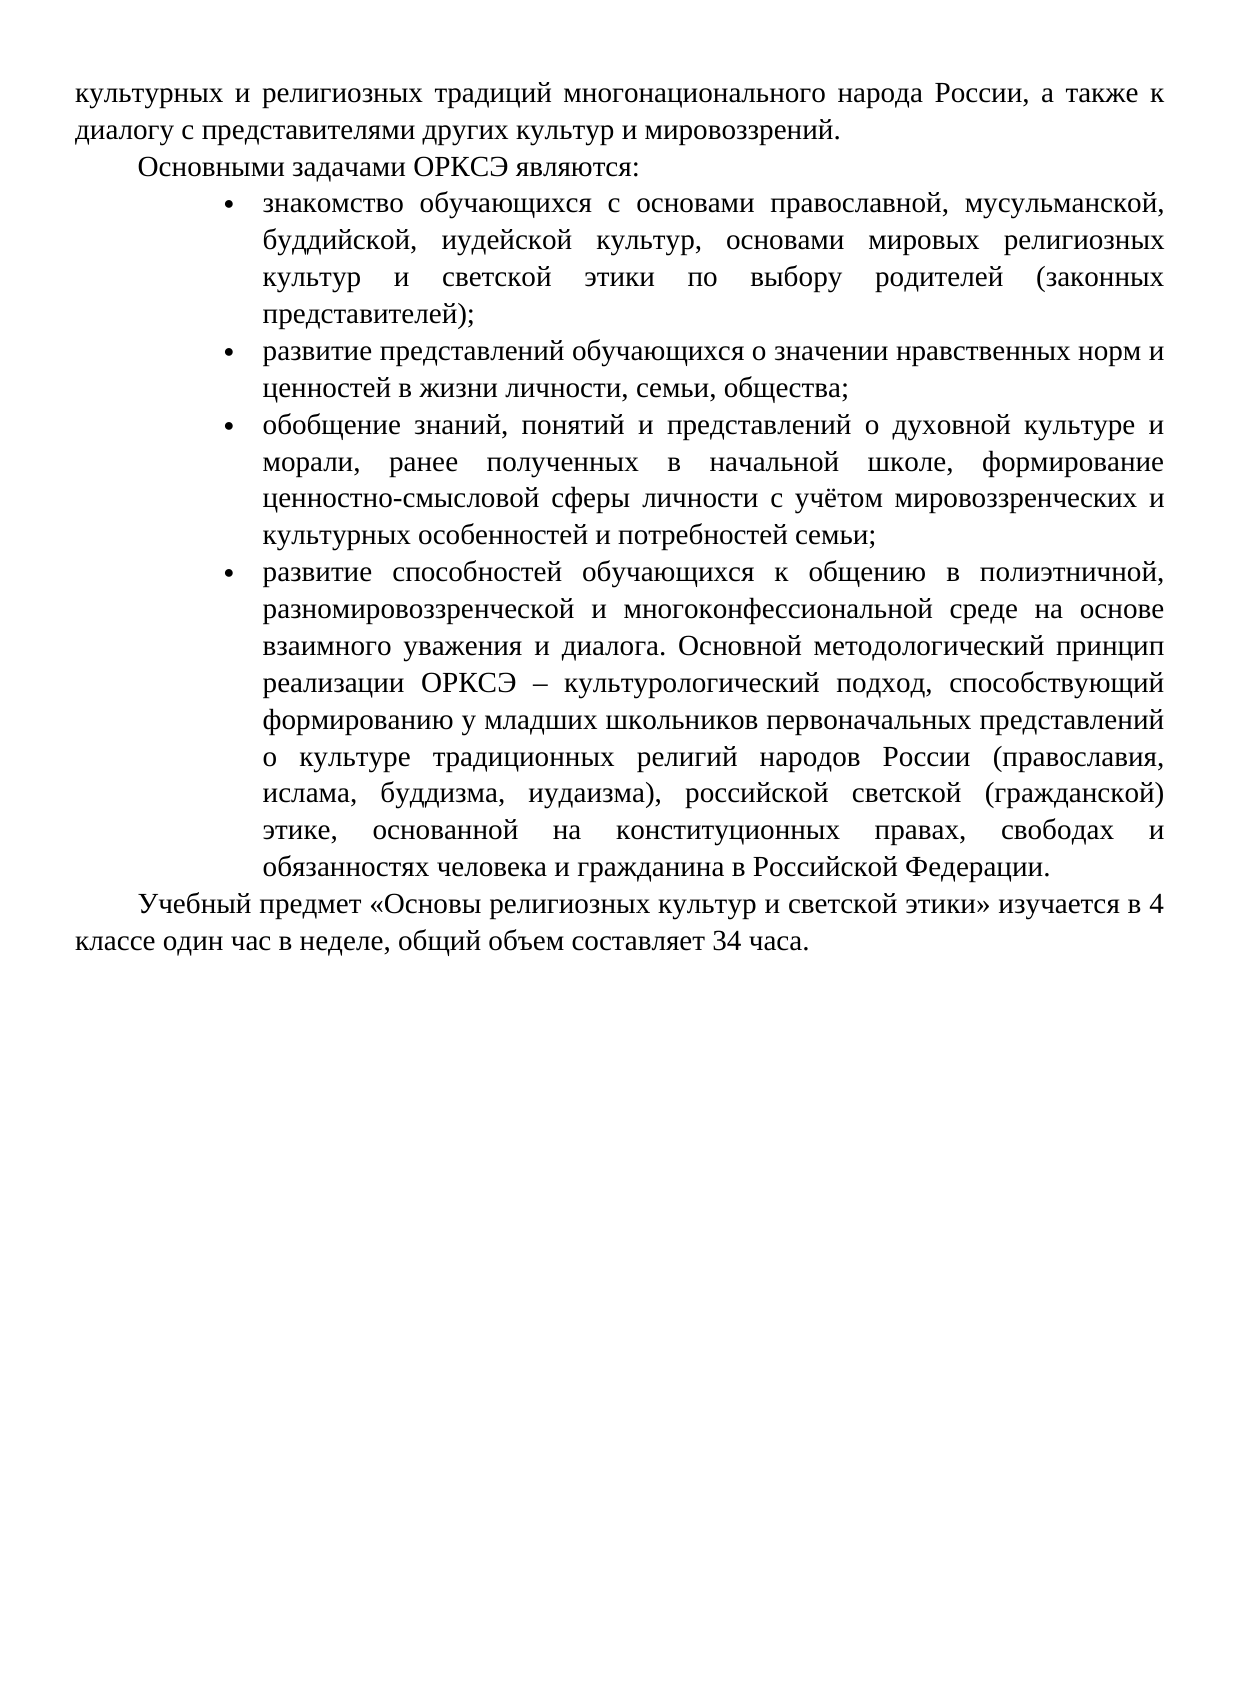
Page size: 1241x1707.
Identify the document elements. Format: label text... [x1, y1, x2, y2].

list обобщение знаний, понятий и представлений о духовной культуре и морали, ранее полученных в начальной школе, формирование ценностно-смысловой сферы личности с учётом мировоззренческих и культурных особенностей и потребностей семьи; [225, 407, 1165, 551]
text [75, 75, 1165, 145]
text Учебный предмет «Основы религиозных культур и светской этики» изучается в 4 классе один час в неделе, общий объем составляет 34 часа. [75, 886, 1165, 957]
list развитие представлений обучающихся о значении нравственных норм и ценностей в жизни личности, семьи, общества; [225, 333, 1165, 403]
text Основными задачами ОРКСЭ являются: [75, 149, 1165, 182]
list развитие способностей обучающихся к общению в полиэтничной, разномировоззренческой и многоконфессиональной среде на основе взаимного уважения и диалога. Основной методологический принцип реализации ОРКСЭ – культурологический подход, способствующий формированию у младших школьников первоначальных представлений о культуре традиционных религий народов России (православия, ислама, буддизма, иудаизма), российской светской (гражданской) этике, основанной на конституционных правах, свободах и обязанностях человека и гражданина в Российской Федерации. [225, 554, 1165, 883]
list знакомство обучающихся с основами православной, мусульманской, буддийской, иудейской культур, основами мировых религиозных культур и светской этики по выбору родителей (законных представителей); [225, 186, 1165, 330]
